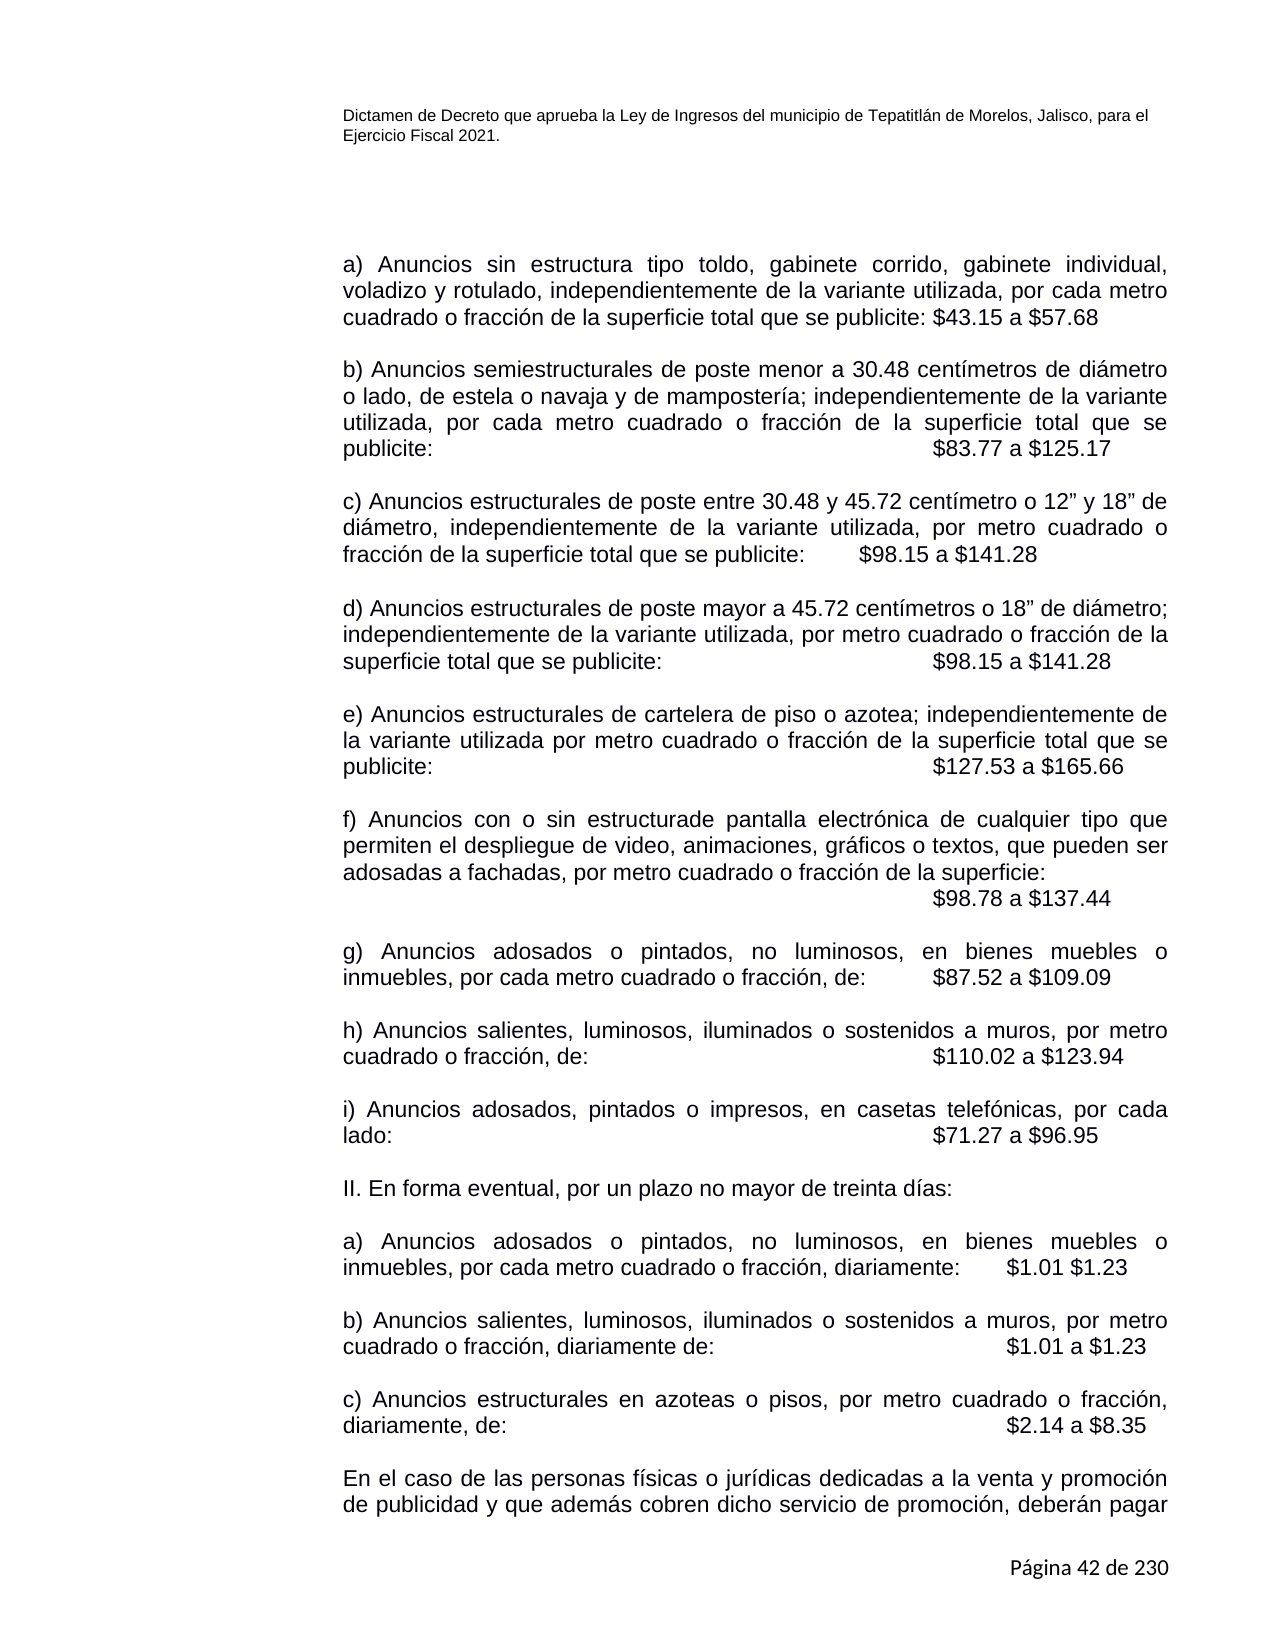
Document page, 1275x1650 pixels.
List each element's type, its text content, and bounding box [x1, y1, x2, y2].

text a) Anuncios sin estructura tipo toldo, gabinete corrido, gabinete individual, voladizo y rotulado, independientemente de la variante utilizada, por cada metro cuadrado o fracción de la superficie total que se publicite: $43.15 a $57.68 [343, 251, 1169, 330]
text II. En forma eventual, por un plazo no mayor de treinta días: [343, 1175, 1169, 1201]
text g) Anuncios adosados o pintados, no luminosos, en bienes muebles o inmuebles, por cada metro cuadrado o fracción, de: $87.52 a $109.09 [343, 938, 1169, 990]
text d) Anuncios estructurales de poste mayor a 45.72 centímetros o 18” de diámetro; independientemente de la variante utilizada, por metro cuadrado o fracción de la superficie total que se publicite: $98.15 a $141.28 [343, 595, 1169, 674]
text e) Anuncios estructurales de cartelera de piso o azotea; independientemente de la variante utilizada por metro cuadrado o fracción de la superficie total que se publicite: $127.53 a $165.66 [343, 701, 1169, 779]
text c) Anuncios estructurales en azoteas o pisos, por metro cuadrado o fracción, diariamente, de: $2.14 a $8.35 [343, 1386, 1169, 1438]
text f) Anuncios con o sin estructurade pantalla electrónica de cualquier tipo que permiten el despliegue de video, animaciones, gráficos o textos, que pueden ser adosadas a fachadas, por metro cuadrado o fracción de la superficie: $98.78 a $137.44 [343, 806, 1169, 911]
text b) Anuncios semiestructurales de poste menor a 30.48 centímetros de diámetro o lado, de estela o navaja y de mampostería; independientemente de la variante utilizada, por cada metro cuadrado o fracción de la superficie total que se publicite: $83.77 a $125.17 [343, 356, 1169, 462]
text i) Anuncios adosados, pintados o impresos, en casetas telefónicas, por cada lado: $71.27 a $96.95 [343, 1096, 1169, 1148]
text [343, 1465, 1169, 1517]
text b) Anuncios salientes, luminosos, iluminados o sostenidos a muros, por metro cuadrado o fracción, diariamente de: $1.01 a $1.23 [343, 1307, 1169, 1359]
text a) Anuncios adosados o pintados, no luminosos, en bienes muebles o inmuebles, por cada metro cuadrado o fracción, diariamente: $1.01 $1.23 [343, 1228, 1169, 1280]
text h) Anuncios salientes, luminosos, iluminados o sostenidos a muros, por metro cuadrado o fracción, de: $110.02 a $123.94 [343, 1017, 1169, 1069]
text c) Anuncios estructurales de poste entre 30.48 y 45.72 centímetro o 12” y 18” de diámetro, independientemente de la variante utilizada, por metro cuadrado o fracción de la superficie total que se publicite: $98.15 a $141.28 [343, 488, 1169, 567]
